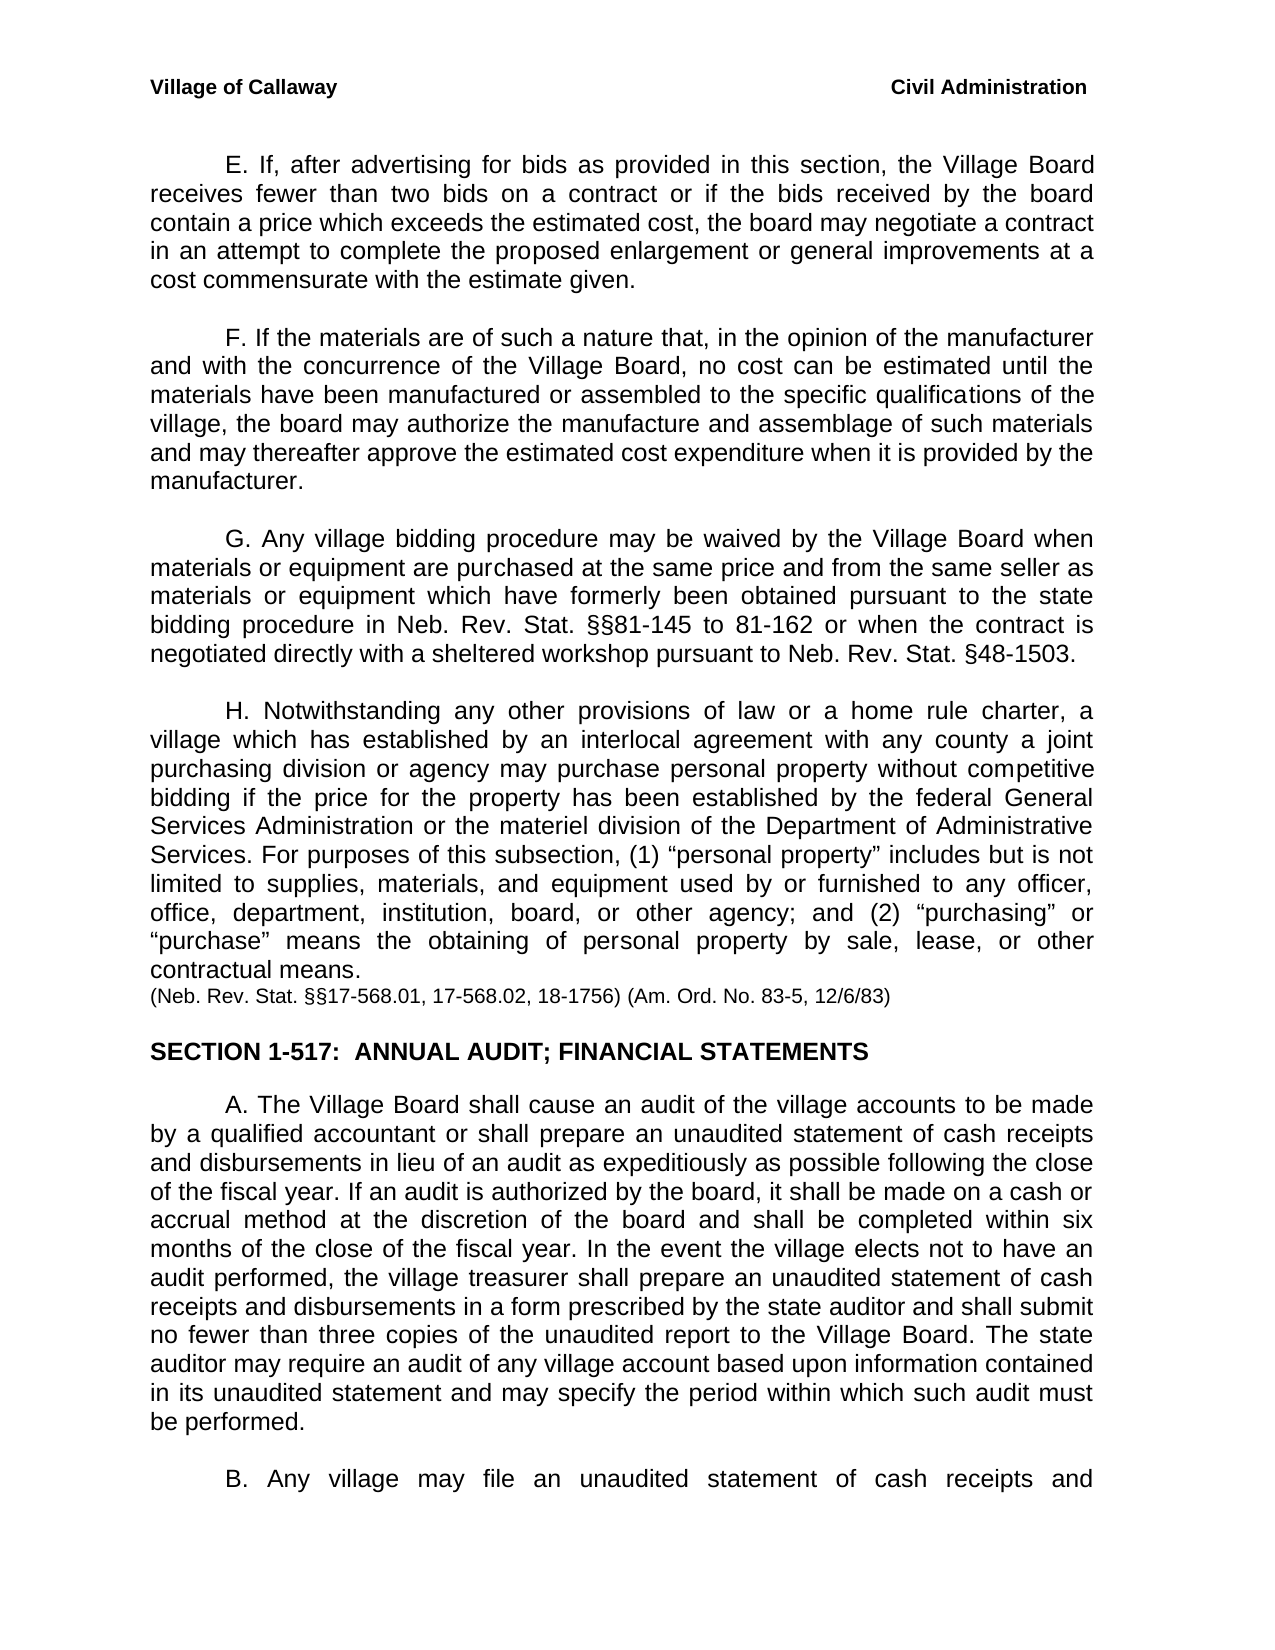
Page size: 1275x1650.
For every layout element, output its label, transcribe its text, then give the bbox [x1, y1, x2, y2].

text (Neb. Rev. Stat. §§17-568.01, 17-568.02, 18-1756) (Am. Ord. No. 83-5, 12/6/83) [150, 984, 1095, 1008]
text G. Any village bidding procedure may be waived by the Village Board when materials or equipment are purchased at the same price and from the same seller as materials or equipment which have formerly been obtained pursuant to the state bidding procedure in Neb. Rev. Stat. §§81-145 to 81-162 or when the contract is negotiated directly with a sheltered workshop pursuant to Neb. Rev. Stat. §48-1503. [150, 524, 1095, 667]
text F. If the materials are of such a nature that, in the opinion of the manufacturer and with the concurrence of the Village Board, no cost can be estimated until the materials have been manufactured or assembled to the specific qualifications of the village, the board may authorize the manufacture and assemblage of such materials and may thereafter approve the estimated cost expenditure when it is provided by the manufacturer. [150, 322, 1095, 495]
subtitle SECTION 1-517: ANNUAL AUDIT; FINANCIAL STATEMENTS [150, 1036, 1095, 1065]
text E. If, after advertising for bids as provided in this section, the Village Board receives fewer than two bids on a contract or if the bids received by the board contain a price which exceeds the estimated cost, the board may negotiate a contract in an attempt to complete the proposed enlargement or general improvements at a cost commensurate with the estimate given. [150, 150, 1095, 294]
text H. Notwithstanding any other provisions of law or a home rule charter, a village which has established by an interlocal agreement with any county a joint purchasing division or agency may purchase personal property without competitive bidding if the price for the property has been established by the federal General Services Administration or the materiel division of the Department of Administrative Services. For purposes of this subsection, (1) “personal property” includes but is not limited to supplies, materials, and equipment used by or furnished to any officer, office, department, institution, board, or other agency; and (2) “purchasing” or “purchase” means the obtaining of personal property by sale, lease, or other contractual means. [150, 696, 1095, 984]
text A. The Village Board shall cause an audit of the village accounts to be made by a qualified accountant or shall prepare an unaudited statement of cash receipts and disbursements in lieu of an audit as expeditiously as possible following the close of the fiscal year. If an audit is authorized by the board, it shall be made on a cash or accrual method at the discretion of the board and shall be completed within six months of the close of the fiscal year. In the event the village elects not to have an audit performed, the village treasurer shall prepare an unaudited statement of cash receipts and disbursements in a form prescribed by the state auditor and shall submit no fewer than three copies of the unaudited report to the Village Board. The state auditor may require an audit of any village account based upon information contained in its unaudited statement and may specify the period within which such audit must be performed. [150, 1090, 1095, 1435]
